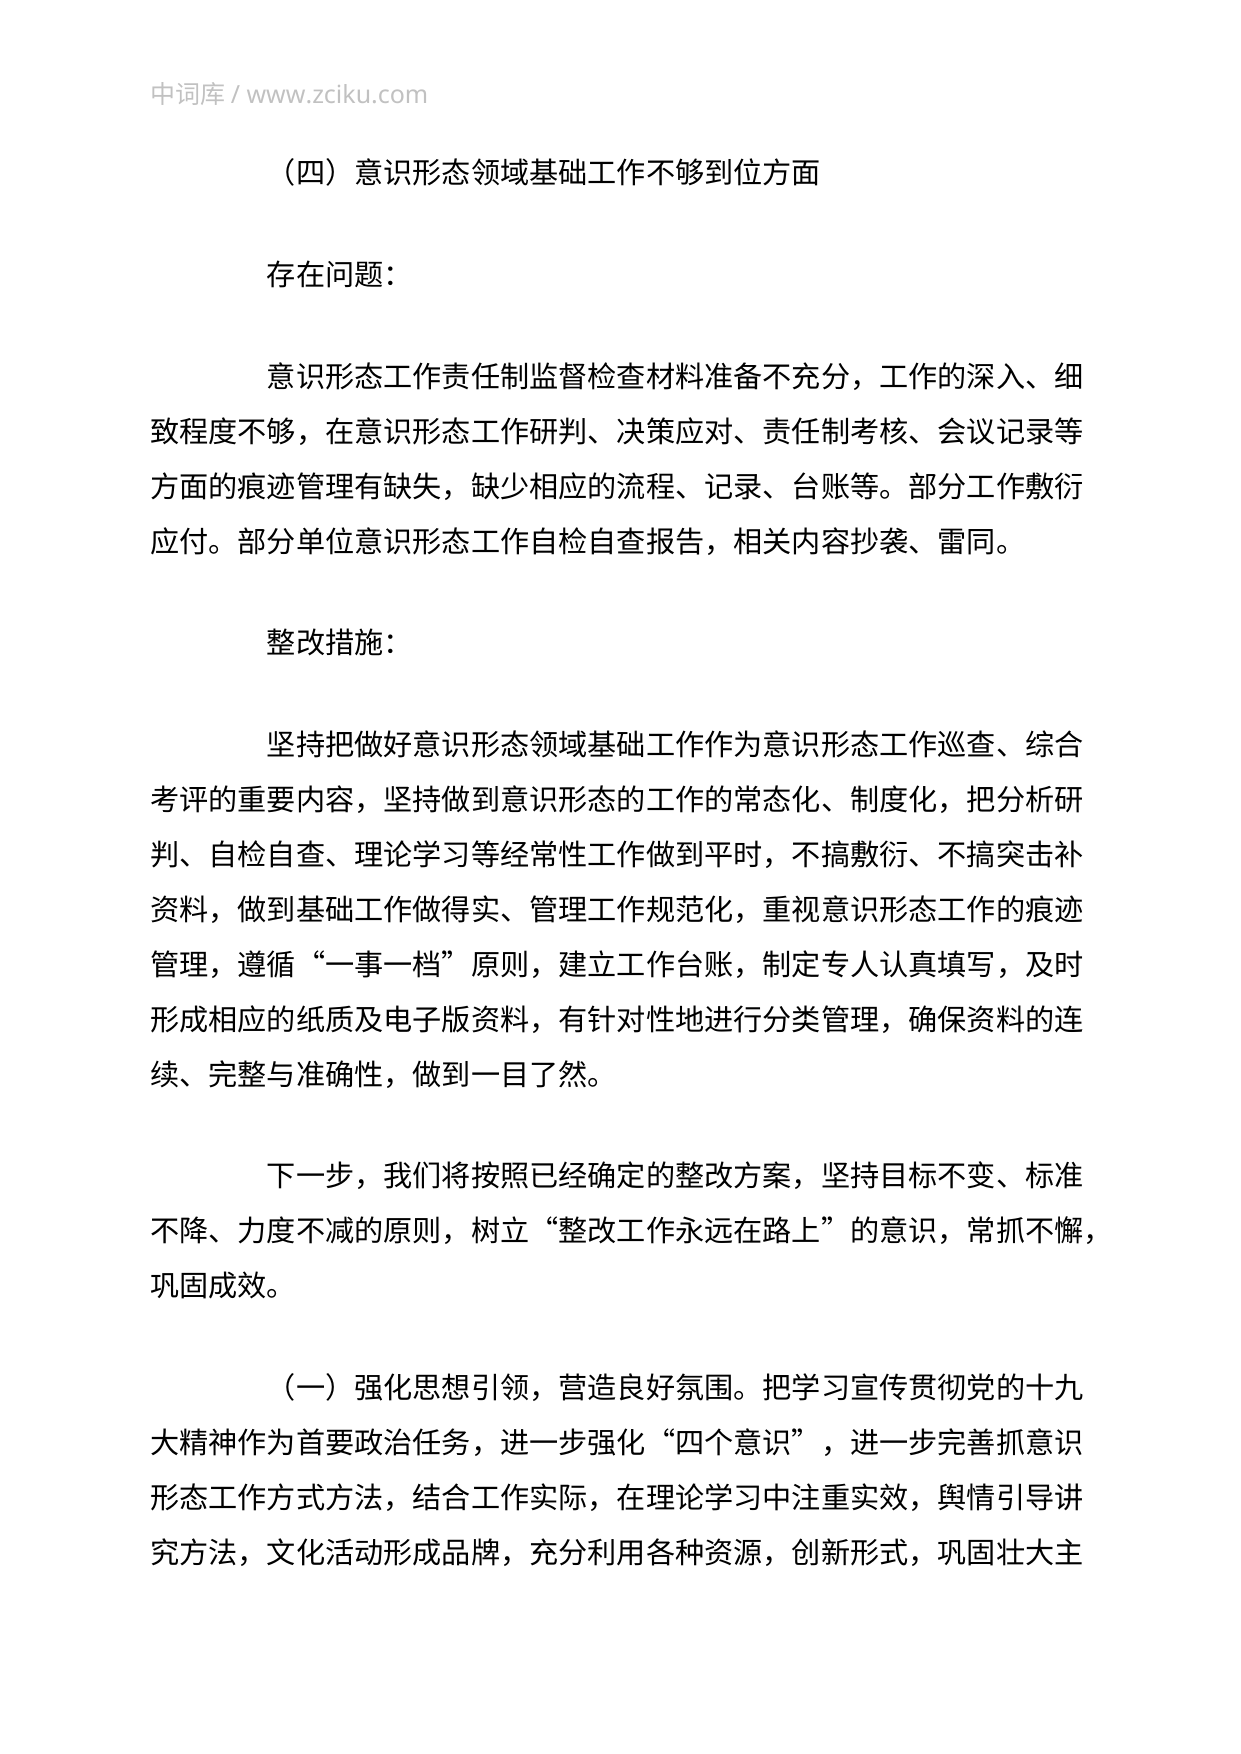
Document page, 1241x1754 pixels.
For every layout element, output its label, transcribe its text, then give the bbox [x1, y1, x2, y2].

text （四）意识形态领域基础工作不够到位方面 [150, 150, 1090, 192]
text 坚持把做好意识形态领域基础工作作为意识形态工作巡查、综合考评的重要内容，坚持做到意识形态的工作的常态化、制度化，把分析研判、自检自查、理论学习等经常性工作做到平时，不搞敷衍、不搞突击补资料，做到基础工作做得实、管理工作规范化，重视意识形态工作的痕迹管理，遵循“一事一档”原则，建立工作台账，制定专人认真填写，及时形成相应的纸质及电子版资料，有针对性地进行分类管理，确保资料的连续、完整与准确性，做到一目了然。 [150, 722, 1090, 1093]
text 意识形态工作责任制监督检查材料准备不充分，工作的深入、细致程度不够，在意识形态工作研判、决策应对、责任制考核、会议记录等方面的痕迹管理有缺失，缺少相应的流程、记录、台账等。部分工作敷衍应付。部分单位意识形态工作自检自查报告，相关内容抄袭、雷同。 [150, 353, 1090, 561]
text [150, 1364, 1090, 1571]
text 存在问题： [150, 252, 1090, 294]
text 整改措施： [150, 620, 1090, 662]
text 下一步，我们将按照已经确定的整改方案，坚持目标不变、标准不降、力度不减的原则，树立“整改工作永远在路上”的意识，常抓不懈，巩固成效。 [150, 1153, 1090, 1305]
